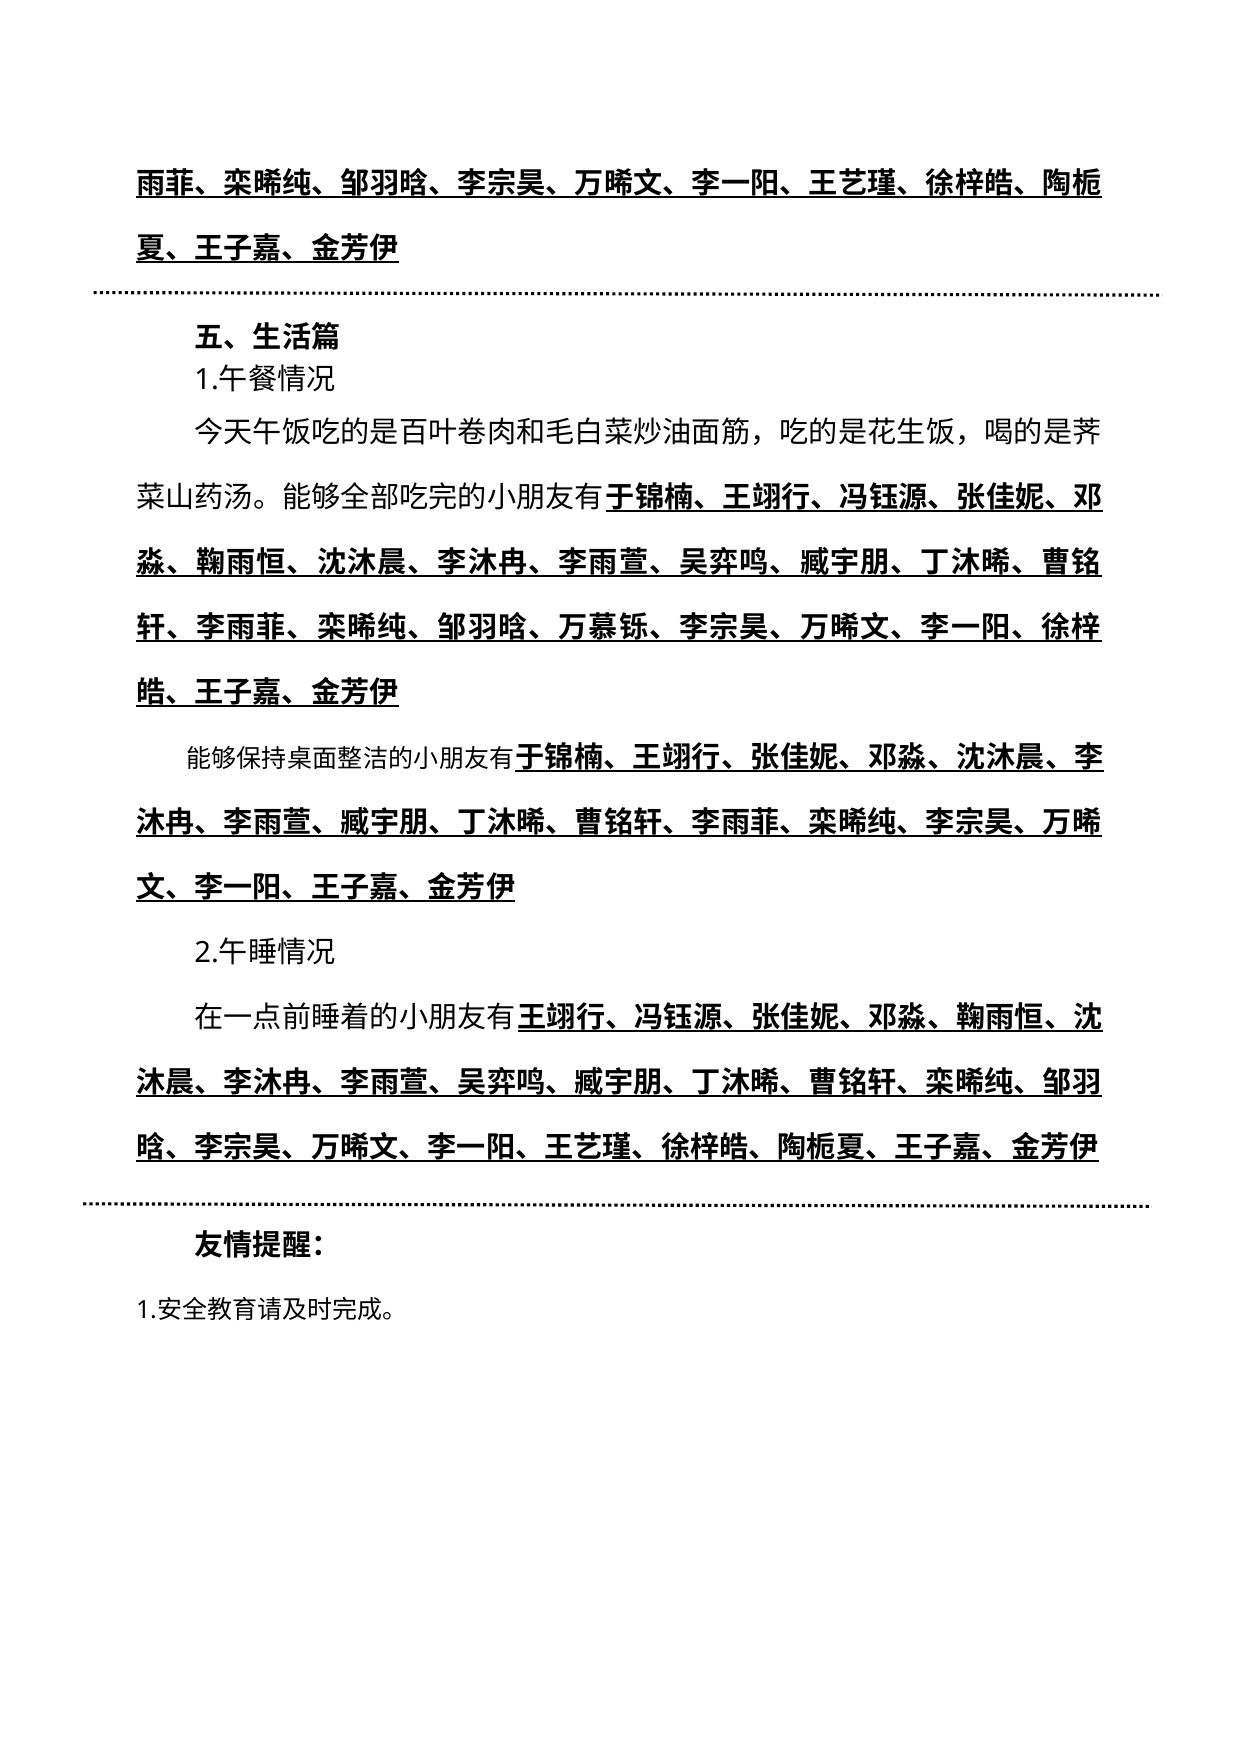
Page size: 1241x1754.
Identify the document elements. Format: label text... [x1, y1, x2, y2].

list 1.安全教育请及时完成。 [136, 1275, 1104, 1340]
text 友情提醒： [136, 1210, 1104, 1275]
list 2.午睡情况 [136, 918, 1104, 983]
text 能够保持桌面整洁的小朋友有于锦楠、王翊行、张佳妮、邓淼、沈沐晨、李沐冉、李雨萱、臧宇朋、丁沐晞、曹铭轩、李雨菲、栾晞纯、李宗昊、万晞文、李一阳、王子嘉、金芳伊 [136, 723, 1104, 918]
text 在一点前睡着的小朋友有王翊行、冯钰源、张佳妮、邓淼、鞠雨恒、沈沐晨、李沐冉、李雨萱、吴弈鸣、臧宇朋、丁沐晞、曹铭轩、栾晞纯、邹羽晗、李宗昊、万晞文、李一阳、王艺瑾、徐梓皓、陶栀夏、王子嘉、金芳伊 [136, 983, 1104, 1178]
list 五、生活篇 [136, 314, 1104, 356]
text 今天午饭吃的是百叶卷肉和毛白菜炒油面筋，吃的是花生饭，喝的是荠菜山药汤。能够全部吃完的小朋友有于锦楠、王翊行、冯钰源、张佳妮、邓淼、鞠雨恒、沈沐晨、李沐冉、李雨萱、吴弈鸣、臧宇朋、丁沐晞、曹铭轩、李雨菲、栾晞纯、邹羽晗、万慕铄、李宗昊、万晞文、李一阳、徐梓皓、王子嘉、金芳伊 [136, 398, 1104, 723]
list 1.午餐情况 [136, 356, 1104, 398]
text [136, 149, 1104, 279]
